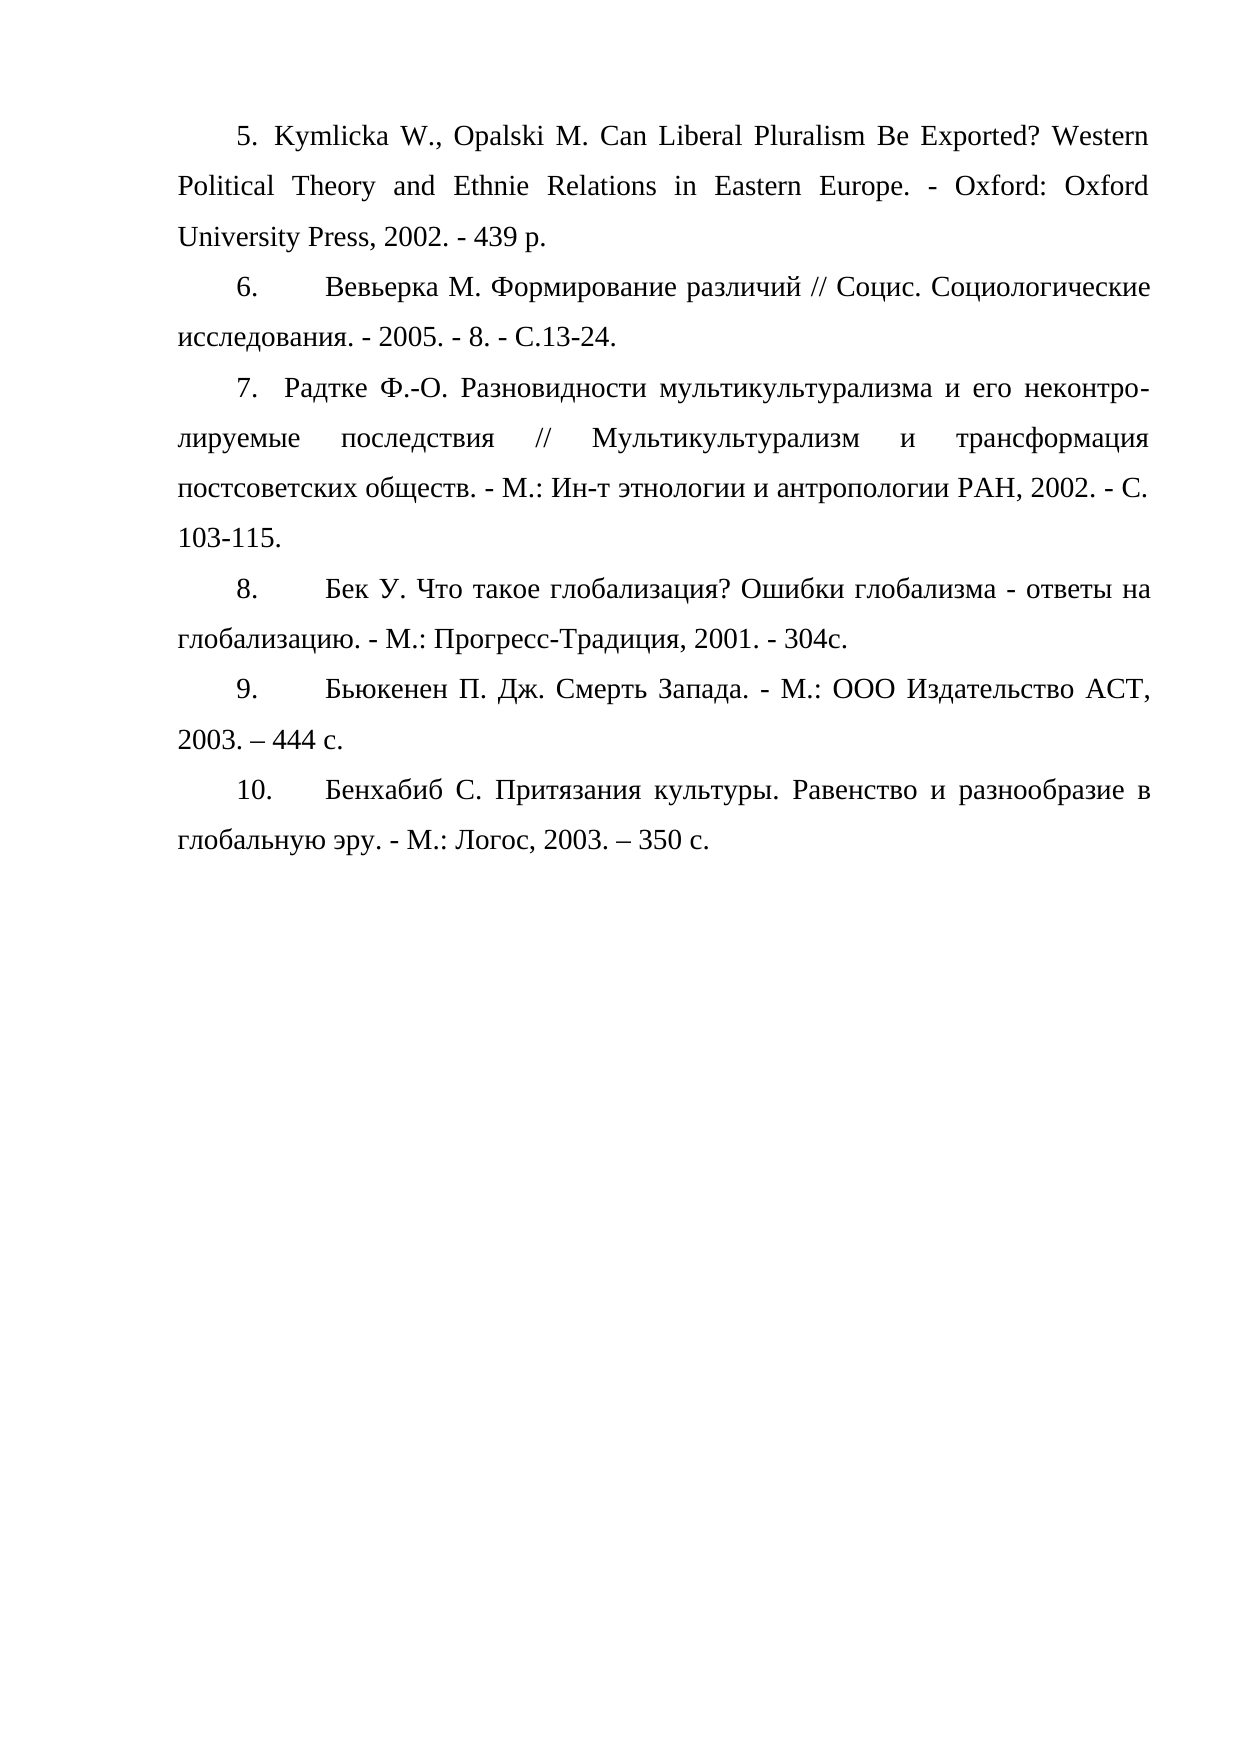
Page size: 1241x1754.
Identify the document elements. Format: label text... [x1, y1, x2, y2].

list Бенхабиб С. Притязания культуры. Равенство и разнообразие в глобальную эру. - М.: Логос, 2003. – 350 c. [177, 772, 1152, 856]
list Вевьерка М. Формирование различий // Социс. Социологические исследования. - 2005. - 8. - С.13-24. [177, 269, 1152, 353]
list Бьюкенен П. Дж. Смерть Запада. - М.: ООО Издательство АСТ, 2003. – 444 c. [177, 672, 1152, 755]
list Бек У. Что такое глобализация? Ошибки глобализма - ответы на глобализацию. - М.: Прогресс-Традиция, 2001. - 304с. [177, 571, 1152, 655]
list Kymlicka W., Opalski M. Can Liberal Pluralism Be Exported? Western Political Theory and Ethnie Relations in Eastern Europe. - Oxford: Oxford University Press, 2002. - 439 p. [177, 118, 1149, 252]
list Радтке Ф.-О. Разновидности мультикультурализма и его неконтролируемые последствия // Мультикультурализм и трансформация постсоветских обществ. - М.: Ин-т этнологии и антропологии РАН, 2002. - С. 103-115. [177, 370, 1149, 554]
